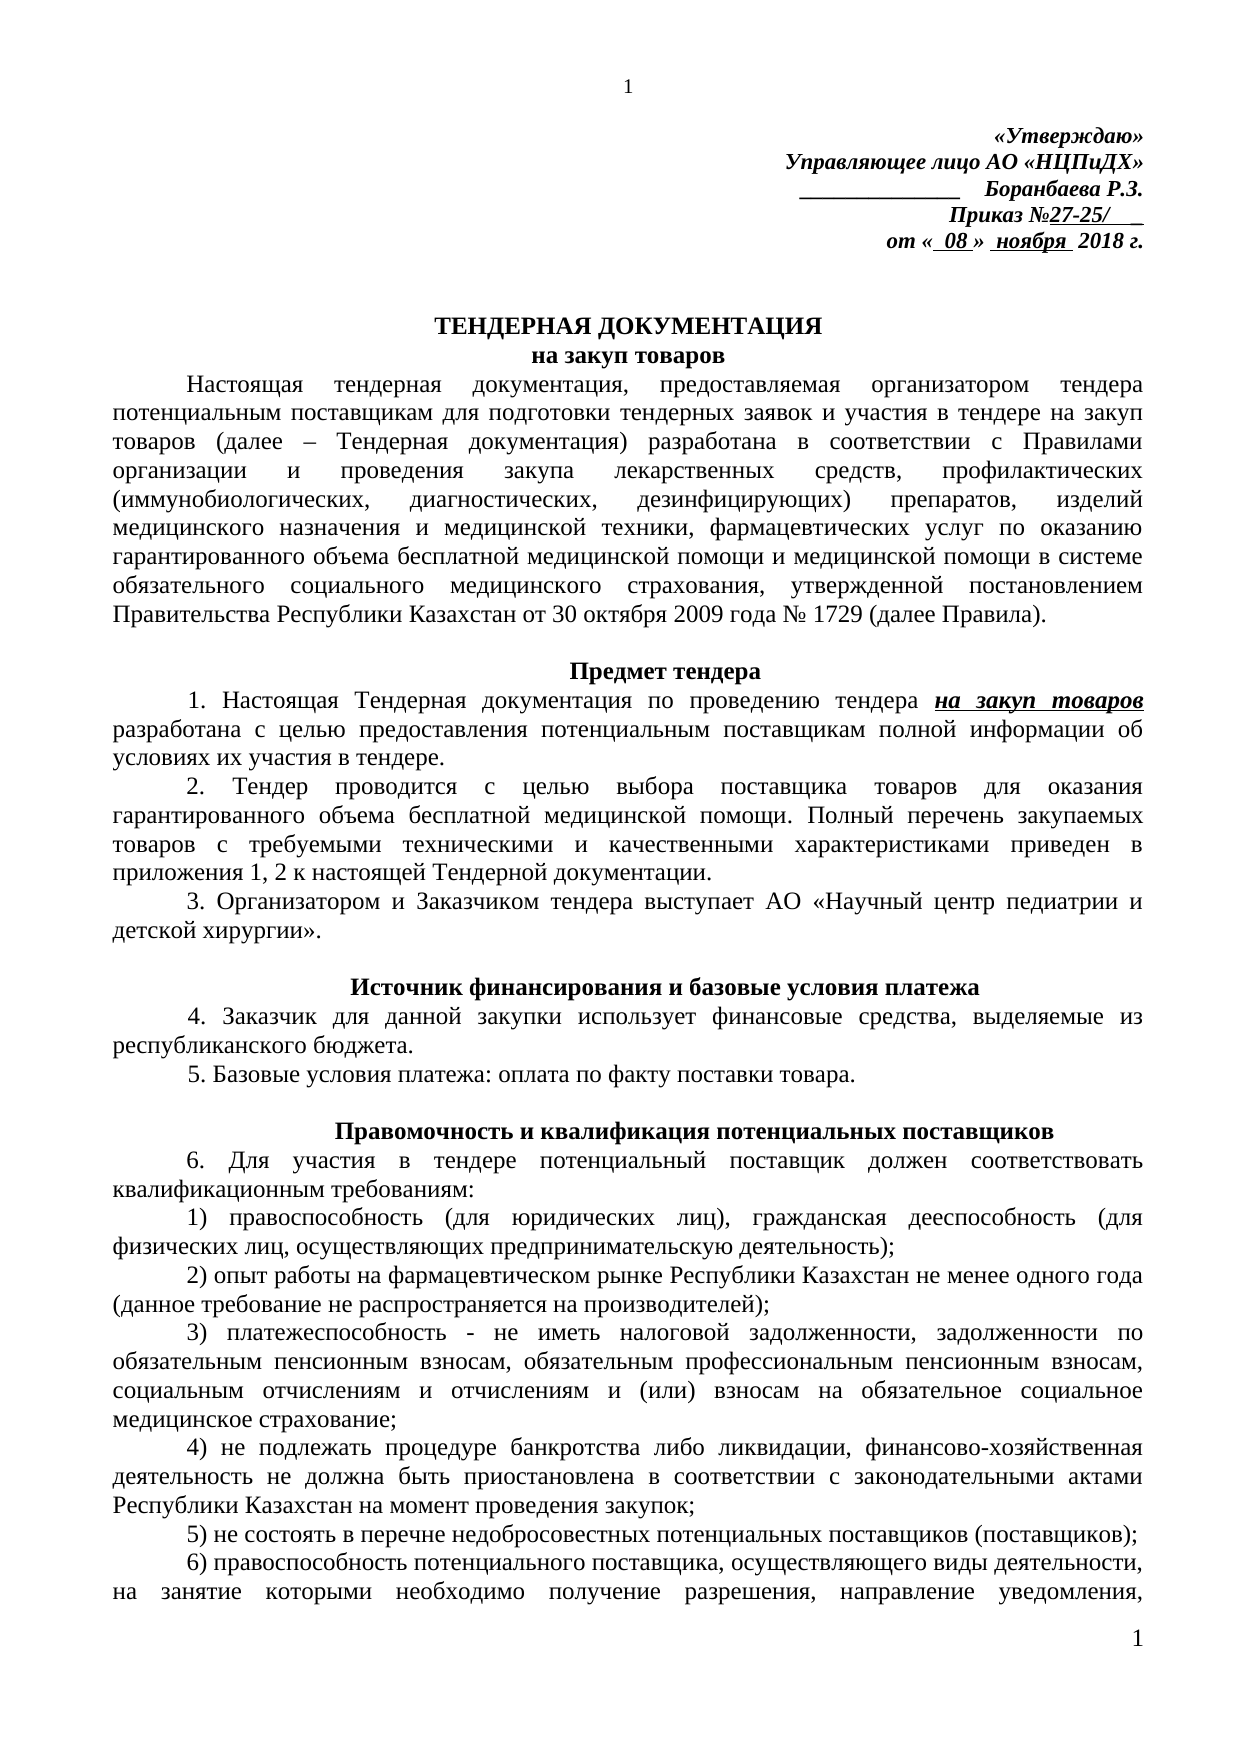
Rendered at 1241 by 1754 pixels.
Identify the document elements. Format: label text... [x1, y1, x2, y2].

text 2. Тендер проводится с целью выбора поставщика товаров для оказания гарантированного объема бесплатной медицинской помощи. Полный перечень закупаемых товаров с требуемыми техническими и качественными характеристиками приведен в приложения 1, 2 к настоящей Тендерной документации. [112, 771, 1144, 886]
text 4) не подлежать процедуре банкротства либо ликвидации, финансово-хозяйственная деятельность не должна быть приостановлена в соответствии с законодательными актами Республики Казахстан на момент проведения закупок; [112, 1432, 1144, 1519]
text 5. Базовые условия платежа: оплата по факту поставки товара. [112, 1059, 1144, 1087]
text Правомочность и квалификация потенциальных поставщиков [245, 1116, 1144, 1145]
text 6. Для участия в тендере потенциальный поставщик должен соответствовать квалификационным требованиям: [112, 1145, 1144, 1202]
text Источник финансирования и базовые условия платежа [186, 972, 1144, 1001]
text 3. Организатором и Заказчиком тендера выступает АО «Научный центр педиатрии и детской хирургии». [112, 886, 1144, 944]
text Настоящая тендерная документация, предоставляемая организатором тендера потенциальным поставщикам для подготовки тендерных заявок и участия в тендере на закуп товаров (далее – Тендерная документация) разработана в соответствии с Правилами организации и проведения закупа лекарственных средств, профилактических (иммунобиологических, диагностических, дезинфицирующих) препаратов, изделий медицинского назначения и медицинской техники, фармацевтических услуг по оказанию гарантированного объема бесплатной медицинской помощи и медицинской помощи в системе обязательного социального медицинского страхования, утвержденной постановлением Правительства Республики Казахстан от 30 октября 2009 года № 1729 (далее Правила). [112, 369, 1144, 627]
text ______________ Боранбаева Р.З. [593, 175, 1144, 201]
text Приказ №27-25/ _ [112, 201, 1144, 227]
text 2) опыт работы на фармацевтическом рынке Республики Казахстан не менее одного года (данное требование не распространяется на производителей); [112, 1260, 1144, 1317]
text 3) платежеспособность - не иметь налоговой задолженности, задолженности по обязательным пенсионным взносам, обязательным профессиональным пенсионным взносам, социальным отчислениям и отчислениям и (или) взносам на обязательное социальное медицинское страхование; [112, 1317, 1144, 1432]
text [112, 1547, 1144, 1605]
text Управляющее лицо АО «НЦПиДХ» [112, 148, 1144, 175]
text 5) не состоять в перечне недобросовестных потенциальных поставщиков (поставщиков); [112, 1519, 1144, 1547]
text на закуп товаров [112, 340, 1144, 369]
text 4. Заказчик для данной закупки использует финансовые средства, выделяемые из республиканского бюджета. [112, 1001, 1144, 1059]
text Предмет тендера [186, 656, 1144, 685]
text 1) правоспособность (для юридических лиц), гражданская дееспособность (для физических лиц, осуществляющих предпринимательскую деятельность); [112, 1202, 1144, 1260]
text 1. Настоящая Тендерная документация по проведению тендера на закуп товаров разработана с целью предоставления потенциальным поставщикам полной информации об условиях их участия в тендере. [112, 685, 1144, 771]
text от « 08 » ноября 2018 г. [112, 227, 1144, 254]
text ТЕНДЕРНАЯ ДОКУМЕНТАЦИЯ [112, 311, 1144, 340]
text «Утверждаю» [262, 122, 1144, 148]
